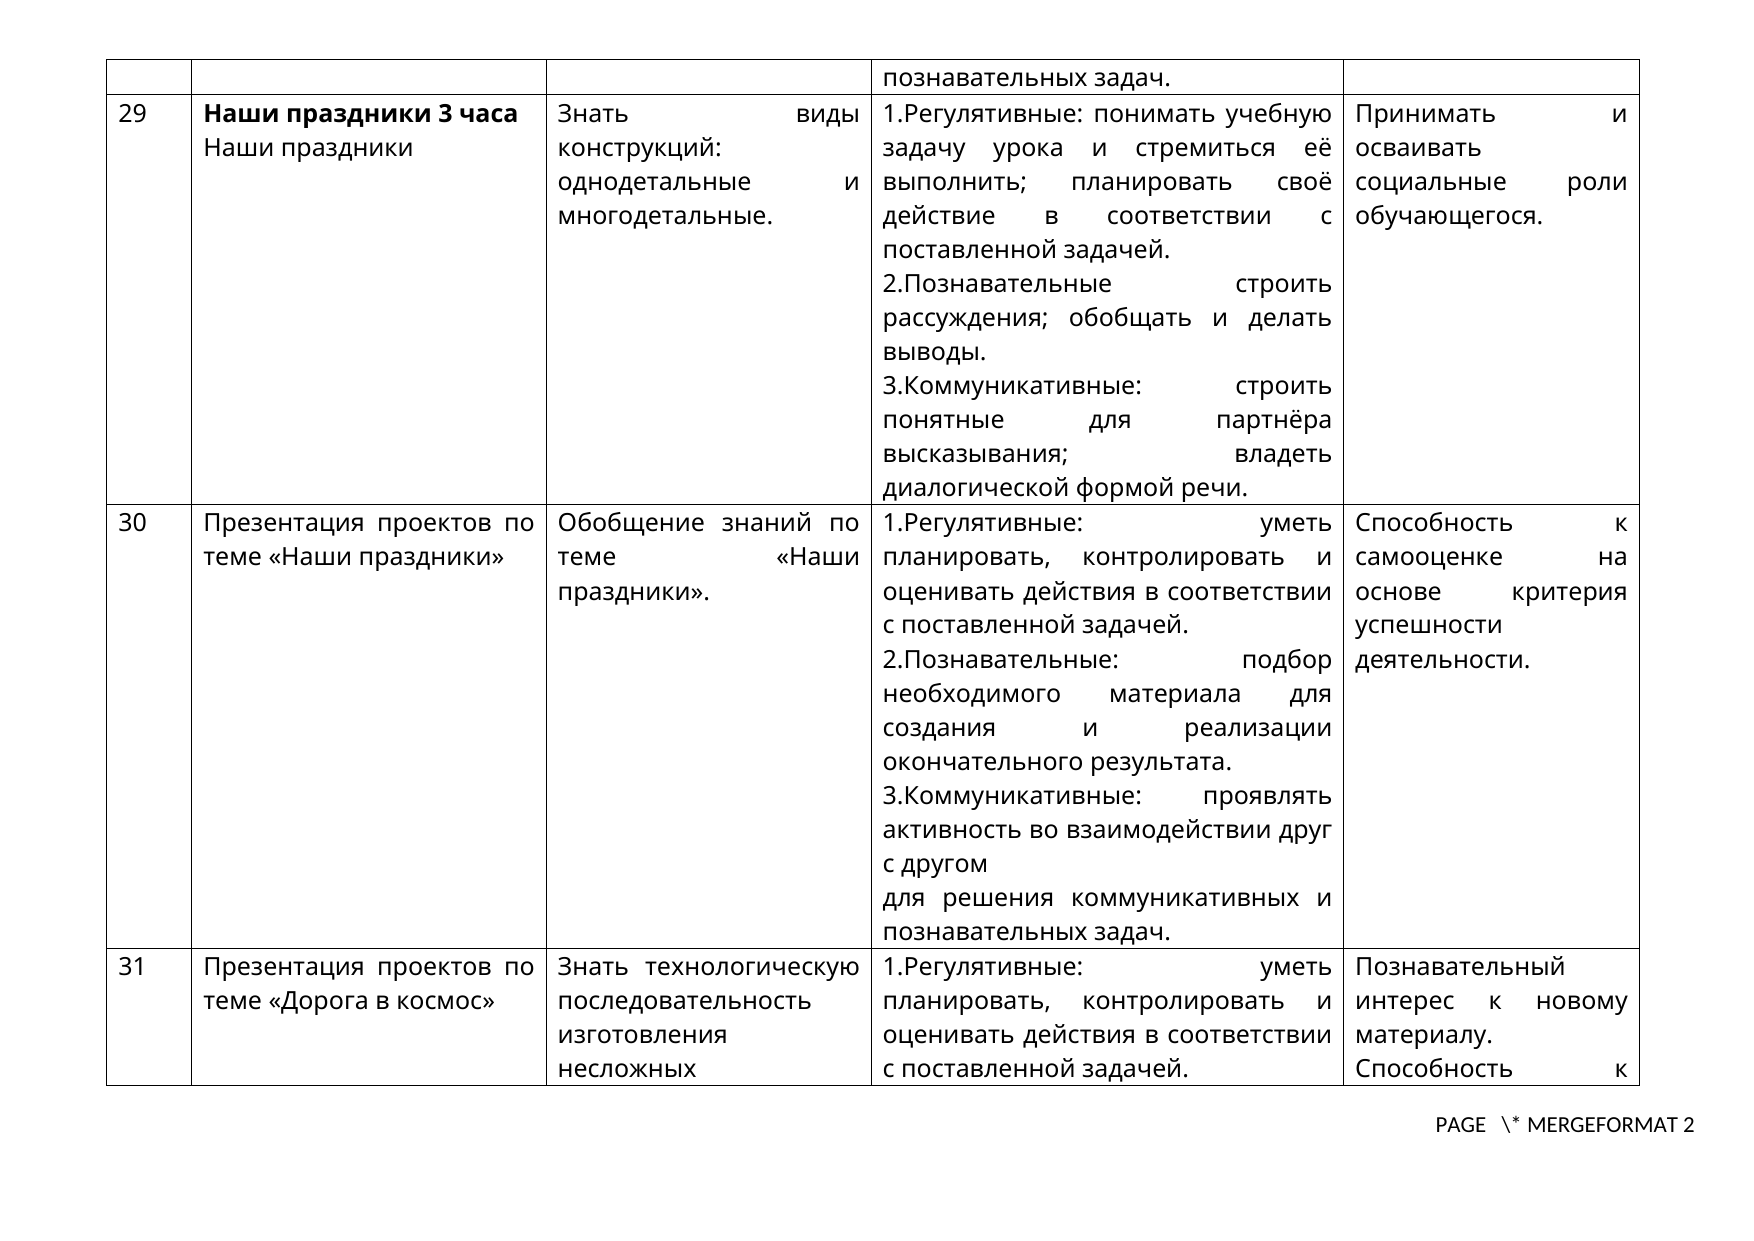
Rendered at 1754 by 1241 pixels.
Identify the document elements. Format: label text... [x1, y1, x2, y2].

table_cell 28 [107, 60, 191, 94]
table_cell Знать виды конструкций: однодетальные и многодетальные. [547, 95, 871, 504]
table_cell 1.Регулятивные: понимать учебную задачу урока и стремиться её выполнить; планировать своё действие в соответствии с поставленной задачей. 2.Познавательные строить рассуждения; обобщать и делать выводы. 3.Коммуникативные: строить понятные для партнёра высказывания; владеть диалогической формой речи. [872, 95, 1343, 504]
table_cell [547, 949, 871, 1085]
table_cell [1344, 949, 1639, 1085]
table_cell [192, 60, 546, 94]
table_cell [192, 949, 546, 1085]
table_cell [1344, 60, 1639, 94]
table_cell Обобщение знаний по теме «Наши праздники». [547, 505, 871, 948]
table_cell Принимать и осваивать социальные роли обучающегося. [1344, 95, 1639, 504]
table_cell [872, 60, 1343, 94]
table_cell 30 [107, 505, 191, 948]
table_cell Наши праздники 3 часа Наши праздники [192, 95, 546, 504]
table_cell Презентация проектов по теме «Наши праздники» [192, 505, 546, 948]
table_cell 31 [107, 949, 191, 1085]
table_cell Способность к самооценке на основе критерия успешности деятельности. [1344, 505, 1639, 948]
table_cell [872, 949, 1343, 1085]
table_cell 29 [107, 95, 191, 504]
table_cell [547, 60, 871, 94]
